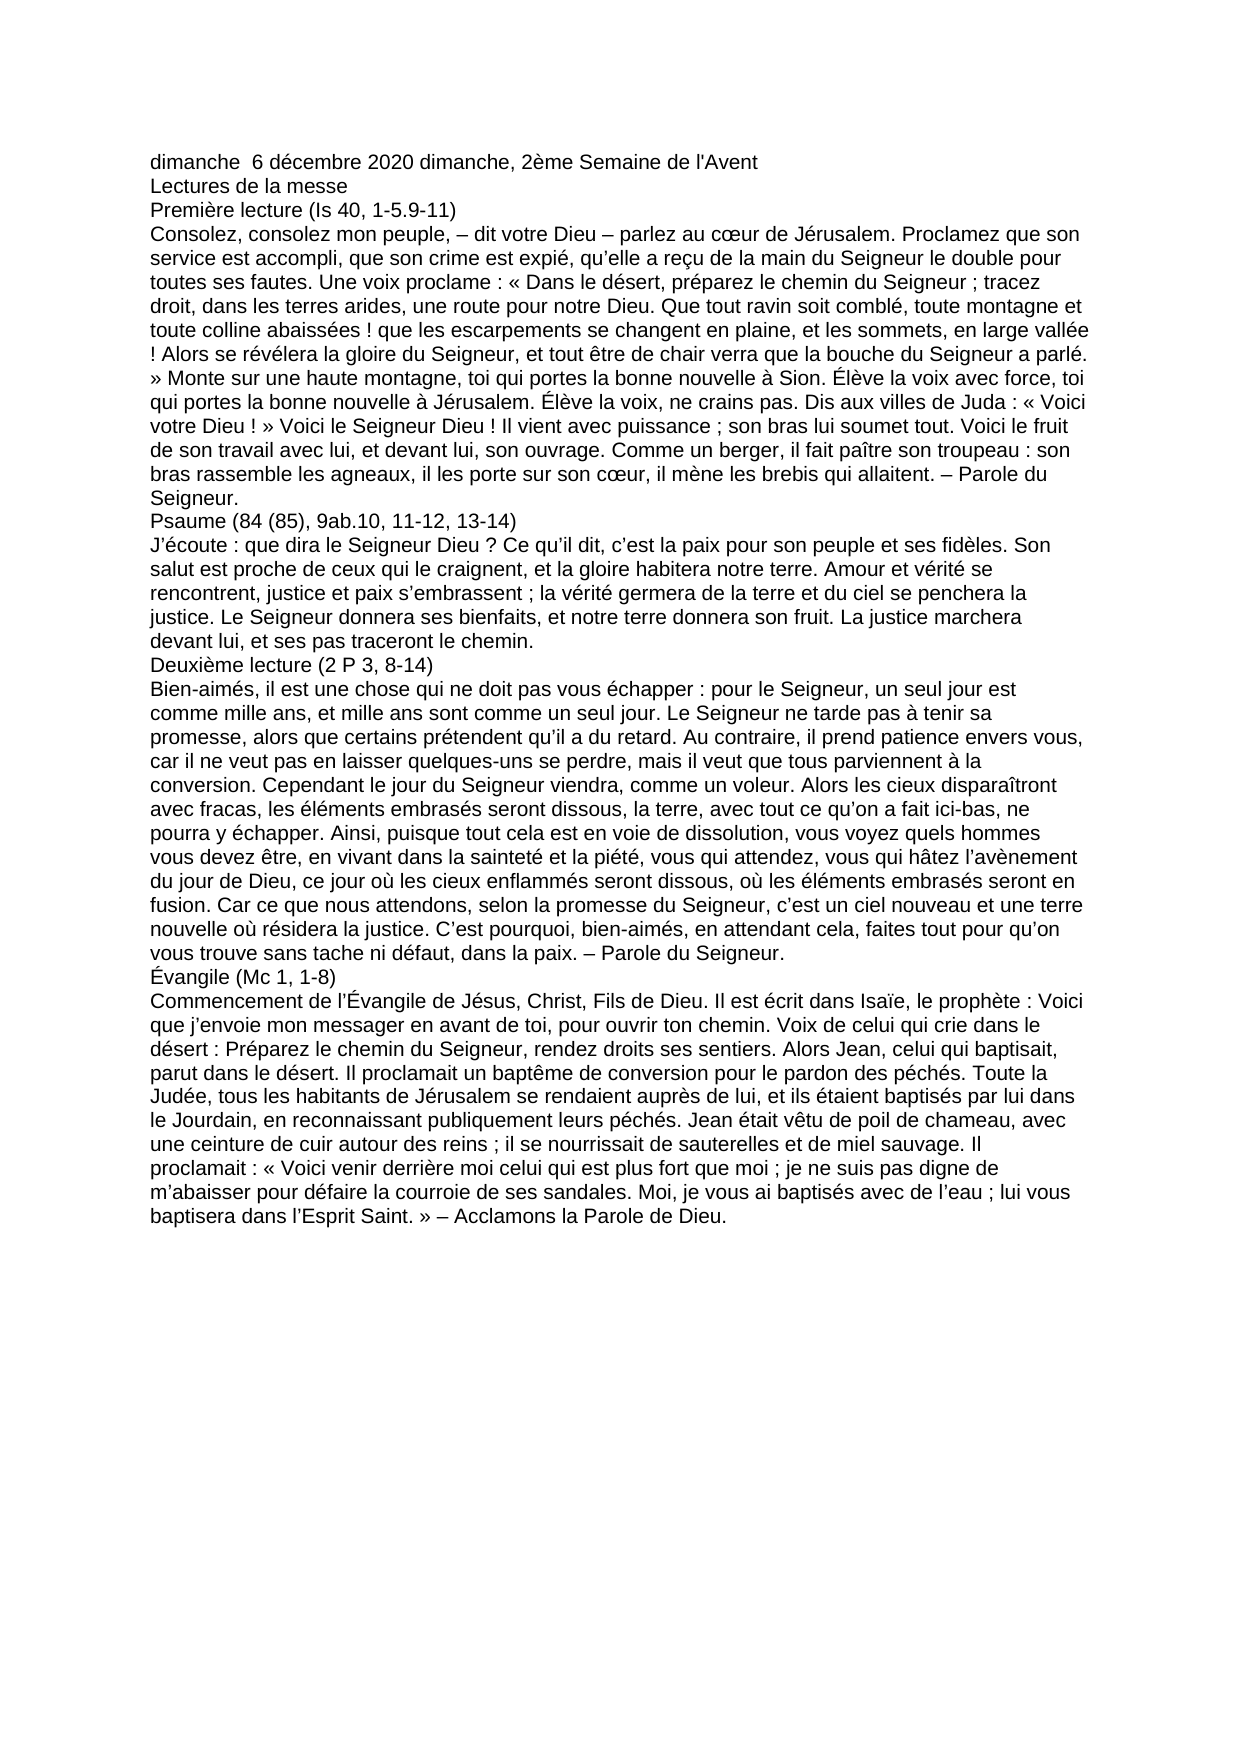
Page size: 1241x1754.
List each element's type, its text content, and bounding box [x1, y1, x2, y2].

text Consolez, consolez mon peuple, – dit votre Dieu – parlez au cœur de Jérusalem. Proclamez que son service est accompli, que son crime est expié, qu’elle a reçu de la main du Seigneur le double pour toutes ses fautes. Une voix proclame : « Dans le désert, préparez le chemin du Seigneur ; tracez droit, dans les terres arides, une route pour notre Dieu. Que tout ravin soit comblé, toute montagne et toute colline abaissées ! que les escarpements se changent en plaine, et les sommets, en large vallée ! Alors se révélera la gloire du Seigneur, et tout être de chair verra que la bouche du Seigneur a parlé. » Monte sur une haute montagne, toi qui portes la bonne nouvelle à Sion. Élève la voix avec force, toi qui portes la bonne nouvelle à Jérusalem. Élève la voix, ne crains pas. Dis aux villes de Juda : « Voici votre Dieu ! » Voici le Seigneur Dieu ! Il vient avec puissance ; son bras lui soumet tout. Voici le fruit de son travail avec lui, et devant lui, son ouvrage. Comme un berger, il fait paître son troupeau : son bras rassemble les agneaux, il les porte sur son cœur, il mène les brebis qui allaitent. – Parole du Seigneur. [150, 222, 1090, 509]
text Commencement de l’Évangile de Jésus, Christ, Fils de Dieu. Il est écrit dans Isaïe, le prophète : Voici que j’envoie mon messager en avant de toi, pour ouvrir ton chemin. Voix de celui qui crie dans le désert : Préparez le chemin du Seigneur, rendez droits ses sentiers. Alors Jean, celui qui baptisait, parut dans le désert. Il proclamait un baptême de conversion pour le pardon des péchés. Toute la Judée, tous les habitants de Jérusalem se rendaient auprès de lui, et ils étaient baptisés par lui dans le Jourdain, en reconnaissant publiquement leurs péchés. Jean était vêtu de poil de chameau, avec une ceinture de cuir autour des reins ; il se nourrissait de sauterelles et de miel sauvage. Il proclamait : « Voici venir derrière moi celui qui est plus fort que moi ; je ne suis pas digne de m’abaisser pour défaire la courroie de ses sandales. Moi, je vous ai baptisés avec de l’eau ; lui vous baptisera dans l’Esprit Saint. » – Acclamons la Parole de Dieu. [150, 988, 1090, 1228]
text J’écoute : que dira le Seigneur Dieu ? Ce qu’il dit, c’est la paix pour son peuple et ses fidèles. Son salut est proche de ceux qui le craignent, et la gloire habitera notre terre. Amour et vérité se rencontrent, justice et paix s’embrassent ; la vérité germera de la terre et du ciel se penchera la justice. Le Seigneur donnera ses bienfaits, et notre terre donnera son fruit. La justice marchera devant lui, et ses pas traceront le chemin. [150, 533, 1090, 653]
text Bien-aimés, il est une chose qui ne doit pas vous échapper : pour le Seigneur, un seul jour est comme mille ans, et mille ans sont comme un seul jour. Le Seigneur ne tarde pas à tenir sa promesse, alors que certains prétendent qu’il a du retard. Au contraire, il prend patience envers vous, car il ne veut pas en laisser quelques-uns se perdre, mais il veut que tous parviennent à la conversion. Cependant le jour du Seigneur viendra, comme un voleur. Alors les cieux disparaîtront avec fracas, les éléments embrasés seront dissous, la terre, avec tout ce qu’on a fait ici-bas, ne pourra y échapper. Ainsi, puisque tout cela est en voie de dissolution, vous voyez quels hommes vous devez être, en vivant dans la sainteté et la piété, vous qui attendez, vous qui hâtez l’avènement du jour de Dieu, ce jour où les cieux enflammés seront dissous, où les éléments embrasés seront en fusion. Car ce que nous attendons, selon la promesse du Seigneur, c’est un ciel nouveau et une terre nouvelle où résidera la justice. C’est pourquoi, bien-aimés, en attendant cela, faites tout pour qu’on vous trouve sans tache ni défaut, dans la paix. – Parole du Seigneur. [150, 677, 1090, 964]
